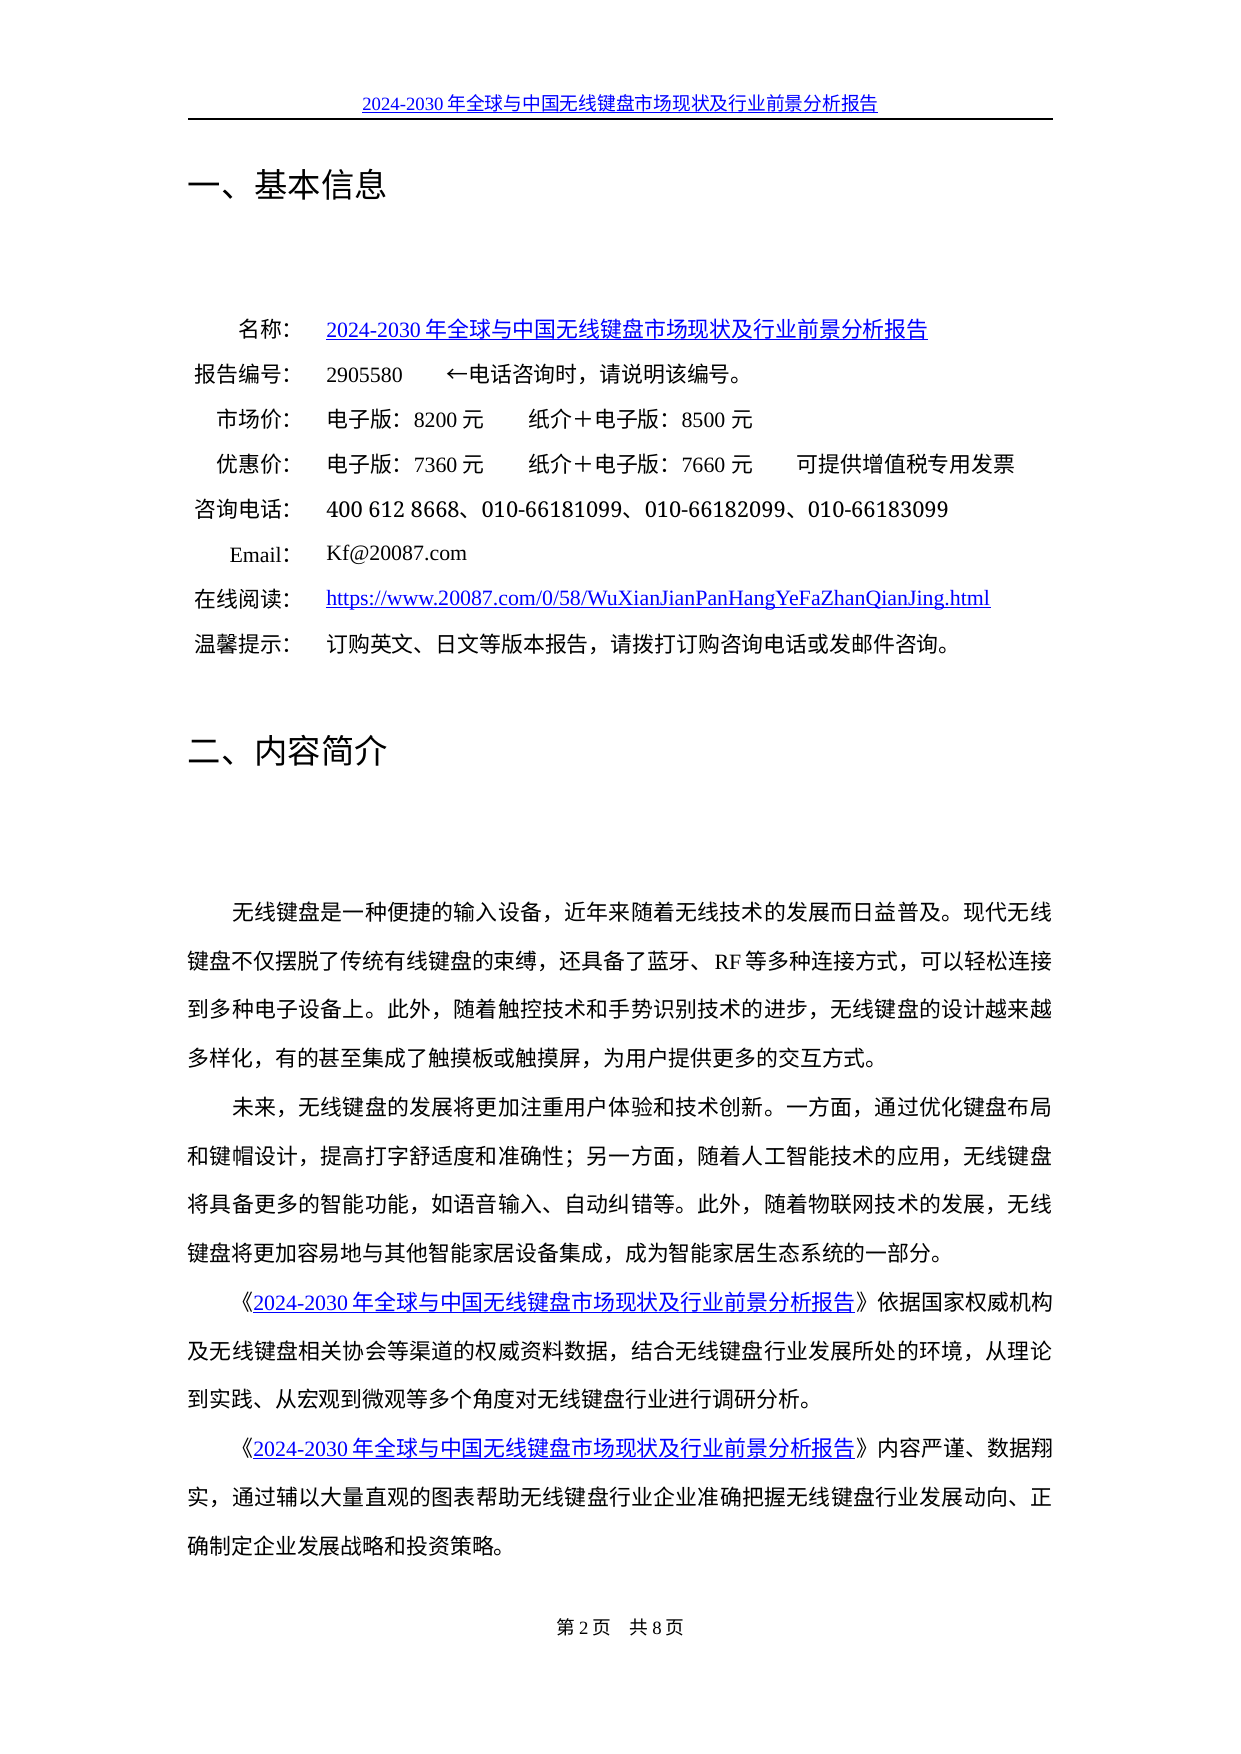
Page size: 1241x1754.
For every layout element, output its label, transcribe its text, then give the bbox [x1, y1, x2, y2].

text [187, 894, 1053, 1561]
table_header 名称： [167, 312, 315, 357]
table_cell 在线阅读： [167, 582, 315, 627]
table_cell 咨询电话： [167, 492, 315, 537]
table_cell 电子版：7360 元 纸介＋电子版：7660 元 可提供增值税专用发票 [315, 447, 1073, 492]
table_cell 订购英文、日文等版本报告，请拨打订购咨询电话或发邮件咨询。 [315, 627, 1073, 672]
table_header 2024-2030年全球与中国无线键盘市场现状及行业前景分析报告 [315, 312, 1073, 357]
table_cell 报告编号： [167, 357, 315, 402]
table_cell 400 612 8668、010-66181099、010-66182099、010-66183099 [315, 492, 1073, 537]
title 一、基本信息 [187, 150, 1053, 215]
table_cell 电子版：8200 元 纸介＋电子版：8500 元 [315, 402, 1073, 447]
table_cell [315, 582, 1073, 627]
table_cell 温馨提示： [167, 627, 315, 672]
title 二、内容简介 [187, 717, 1053, 782]
table_cell Email： [167, 537, 315, 582]
table_cell 市场价： [167, 402, 315, 447]
table_cell 优惠价： [167, 447, 315, 492]
table_cell Kf@20087.com [315, 537, 1073, 582]
table_cell 2905580 ←电话咨询时，请说明该编号。 [315, 357, 1073, 402]
